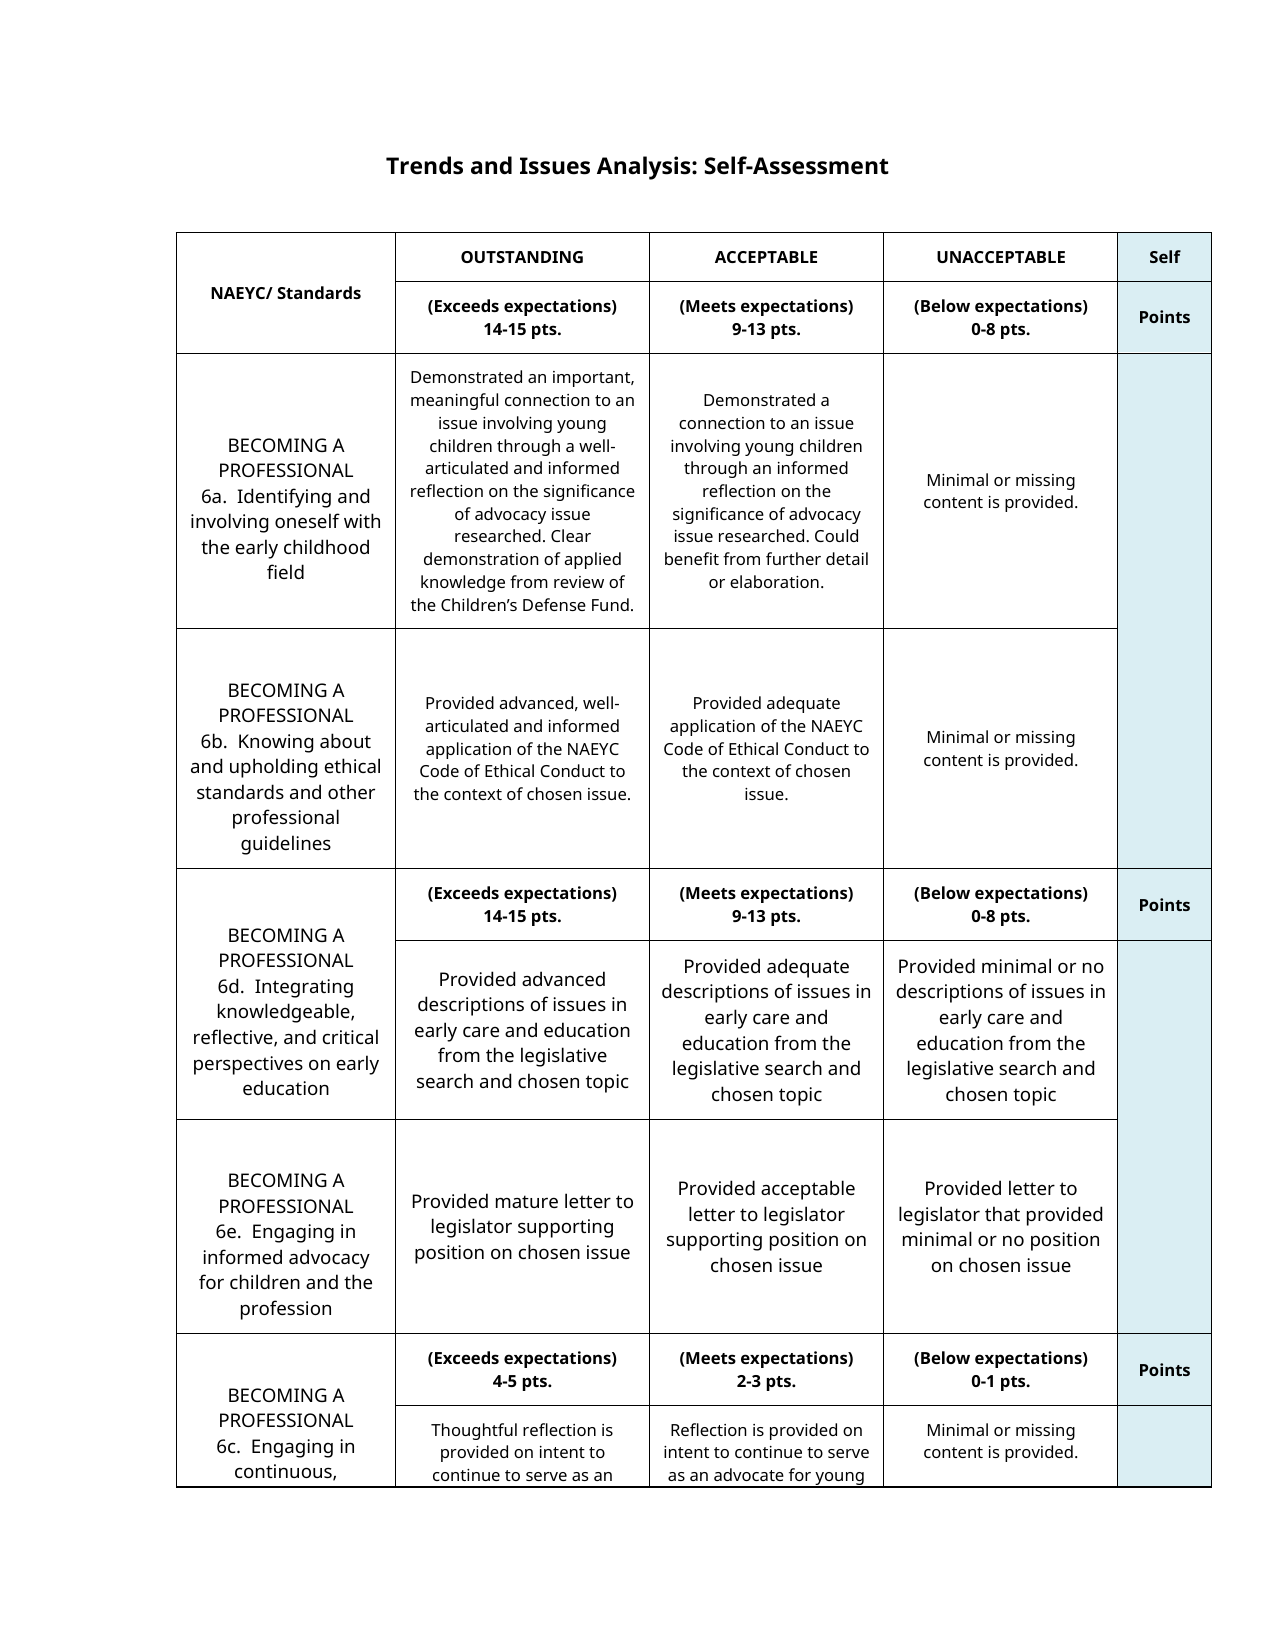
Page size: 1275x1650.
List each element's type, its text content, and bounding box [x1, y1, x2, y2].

table_cell BECOMING A PROFESSIONAL 6b. Knowing about and upholding ethical standards and other professional guidelines [177, 629, 395, 868]
table_cell (Meets expectations) 2-3 pts. [650, 1334, 883, 1405]
table_cell Points [1118, 282, 1211, 352]
table_cell BECOMING A PROFESSIONAL 6e. Engaging in informed advocacy for children and the profession [177, 1120, 395, 1333]
table_cell Provided letter to legislator that provided minimal or no position on chosen issue [884, 1120, 1117, 1333]
table_header ACCEPTABLE [650, 233, 883, 281]
table_cell (Exceeds expectations) 14-15 pts. [396, 869, 649, 940]
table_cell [884, 1406, 1117, 1486]
table_cell Points [1118, 1334, 1211, 1405]
table_cell (Meets expectations) 9-13 pts. [650, 869, 883, 940]
text Trends and Issues Analysis: Self-Assessment [187, 150, 1087, 181]
table_cell BECOMING A PROFESSIONAL 6a. Identifying and involving oneself with the early childhood field [177, 354, 395, 628]
table_header Self [1118, 233, 1211, 281]
table_cell Demonstrated an important, meaningful connection to an issue involving young children through a well-articulated and informed reflection on the significance of advocacy issue researched. Clear demonstration of applied knowledge from review of the Children’s Defense Fund. [396, 354, 649, 628]
table_cell (Below expectations) 0-1 pts. [884, 1334, 1117, 1405]
table_cell BECOMING A PROFESSIONAL 6c. Engaging in continuous, collaborative learning to inform practice [177, 1334, 395, 1486]
table_cell Provided advanced descriptions of issues in early care and education from the legislative search and chosen topic [396, 941, 649, 1119]
table_cell Provided minimal or no descriptions of issues in early care and education from the legislative search and chosen topic [884, 941, 1117, 1119]
table_cell (Below expectations) 0-8 pts. [884, 869, 1117, 940]
table_cell [1118, 1406, 1211, 1486]
table_header UNACCEPTABLE [884, 233, 1117, 281]
table_header NAEYC/ Standards [177, 233, 395, 352]
table_cell Minimal or missing content is provided. [884, 629, 1117, 868]
table_cell Provided acceptable letter to legislator supporting position on chosen issue [650, 1120, 883, 1333]
table_cell (Exceeds expectations) 14-15 pts. [396, 282, 649, 352]
table_cell BECOMING A PROFESSIONAL 6d. Integrating knowledgeable, reflective, and critical perspectives on early education [177, 869, 395, 1119]
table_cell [396, 1406, 649, 1486]
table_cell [650, 1406, 883, 1486]
table_cell [1118, 941, 1211, 1333]
table_cell Provided adequate application of the NAEYC Code of Ethical Conduct to the context of chosen issue. [650, 629, 883, 868]
table_cell Provided adequate descriptions of issues in early care and education from the legislative search and chosen topic [650, 941, 883, 1119]
table_cell Points [1118, 869, 1211, 940]
table_cell (Meets expectations) 9-13 pts. [650, 282, 883, 352]
table_cell Minimal or missing content is provided. [884, 354, 1117, 628]
table_header OUTSTANDING [396, 233, 649, 281]
table_cell [1118, 354, 1211, 868]
table_cell Provided advanced, well-articulated and informed application of the NAEYC Code of Ethical Conduct to the context of chosen issue. [396, 629, 649, 868]
table_cell (Below expectations) 0-8 pts. [884, 282, 1117, 352]
table_cell Provided mature letter to legislator supporting position on chosen issue [396, 1120, 649, 1333]
table_cell (Exceeds expectations) 4-5 pts. [396, 1334, 649, 1405]
table_cell Demonstrated a connection to an issue involving young children through an informed reflection on the significance of advocacy issue researched. Could benefit from further detail or elaboration. [650, 354, 883, 628]
